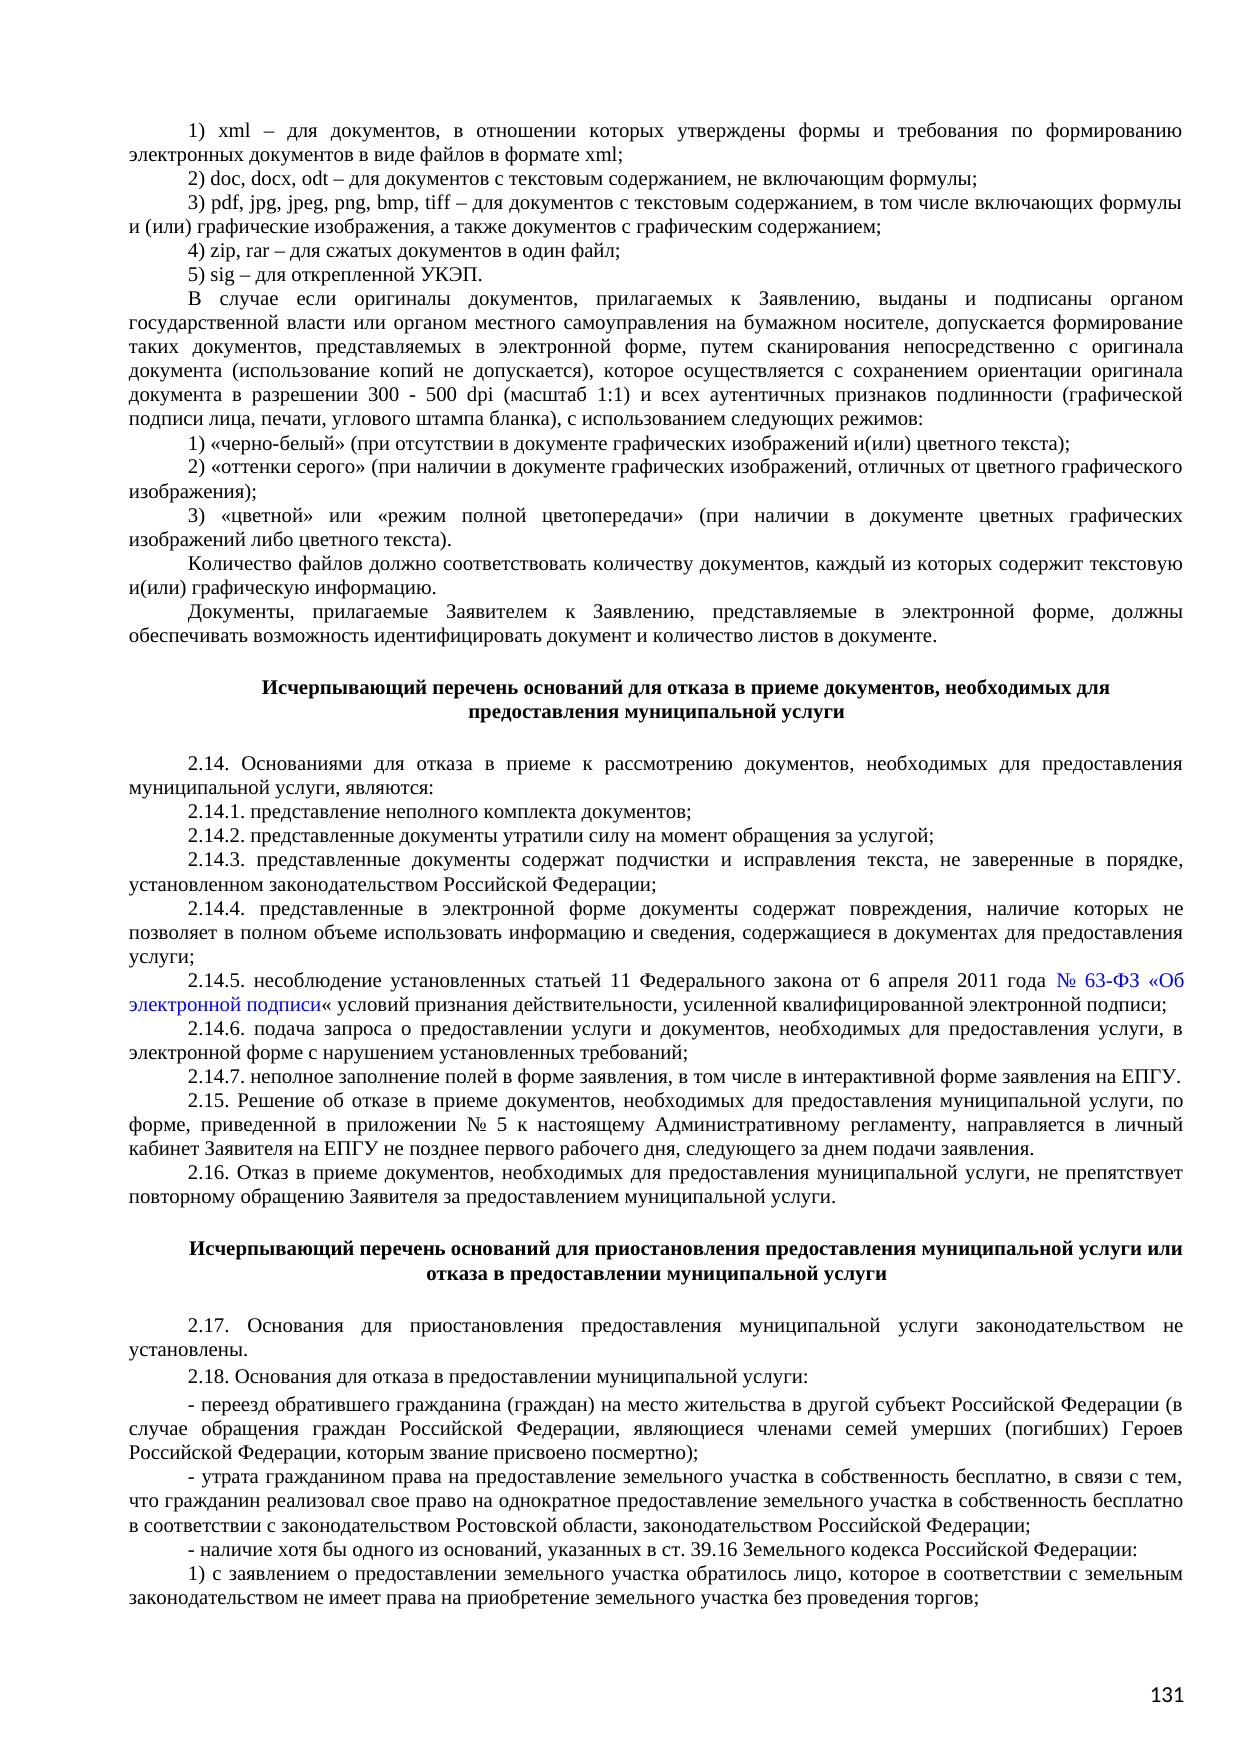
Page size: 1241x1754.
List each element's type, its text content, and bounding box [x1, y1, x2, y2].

text 2.14.4. представленные в электронной форме документы содержат повреждения, наличие которых не позволяет в полном объеме использовать информацию и сведения, содержащиеся в документах для предоставления услуги; [129, 896, 1184, 968]
text 2.14.3. представленные документы содержат подчистки и исправления текста, не заверенные в порядке, установленном законодательством Российской Федерации; [129, 847, 1184, 896]
text В случае если оригиналы документов, прилагаемых к Заявлению, выданы и подписаны органом государственной власти или органом местного самоуправления на бумажном носителе, допускается формирование таких документов, представляемых в электронной форме, путем сканирования непосредственно с оригинала документа (использование копий не допускается), которое осуществляется с сохранением ориентации оригинала документа в разрешении 300 - 500 dpi (масштаб 1:1) и всех аутентичных признаков подлинности (графической подписи лица, печати, углового штампа бланка), с использованием следующих режимов: [129, 286, 1184, 430]
text 3) pdf, jpg, jpeg, png, bmp, tiff – для документов с текстовым содержанием, в том числе включающих формулы и (или) графические изображения, а также документов с графическим содержанием; [129, 190, 1184, 238]
text 2.14.1. представление неполного комплекта документов; [129, 799, 1184, 823]
text 2.14.2. представленные документы утратили силу на момент обращения за услугой; [129, 823, 1184, 847]
text 1) «черно-белый» (при отсутствии в документе графических изображений и(или) цветного текста); [129, 430, 1184, 454]
text Документы, прилагаемые Заявителем к Заявлению, представляемые в электронной форме, должны обеспечивать возможность идентифицировать документ и количество листов в документе. [129, 599, 1184, 647]
text 5) sig – для открепленной УКЭП. [129, 262, 1184, 286]
text 2.17. Основания для приостановления предоставления муниципальной услуги законодательством не установлены. [129, 1312, 1184, 1361]
text 2.14.7. неполное заполнение полей в форме заявления, в том числе в интерактивной форме заявления на ЕПГУ. [129, 1064, 1184, 1088]
text Исчерпывающий перечень оснований для приостановления предоставления муниципальной услуги или отказа в предоставлении муниципальной услуги [129, 1236, 1184, 1284]
text Исчерпывающий перечень оснований для отказа в приеме документов, необходимых для предоставления муниципальной услуги [129, 675, 1184, 723]
text 1) xml – для документов, в отношении которых утверждены формы и требования по формированию электронных документов в виде файлов в формате xml; [129, 118, 1184, 166]
text 4) zip, rar – для сжатых документов в один файл; [129, 238, 1184, 262]
text 2.18. Основания для отказа в предоставлении муниципальной услуги: [129, 1364, 1184, 1388]
text - утрата гражданином права на предоставление земельного участка в собственность бесплатно, в связи с тем, что гражданин реализовал свое право на однократное предоставление земельного участка в собственность бесплатно в соответствии с законодательством Ростовской области, законодательством Российской Федерации; [129, 1464, 1184, 1537]
text 2) doc, docx, odt – для документов с текстовым содержанием, не включающим формулы; [129, 166, 1184, 190]
text 2.14. Основаниями для отказа в приеме к рассмотрению документов, необходимых для предоставления муниципальной услуги, являются: [129, 751, 1184, 799]
text 2.16. Отказ в приеме документов, необходимых для предоставления муниципальной услуги, не препятствует повторному обращению Заявителя за предоставлением муниципальной услуги. [129, 1160, 1184, 1208]
text 3) «цветной» или «режим полной цветопередачи» (при наличии в документе цветных графических изображений либо цветного текста). [129, 503, 1184, 551]
text Количество файлов должно соответствовать количеству документов, каждый из которых содержит текстовую и(или) графическую информацию. [129, 551, 1184, 599]
text 2.15. Решение об отказе в приеме документов, необходимых для предоставления муниципальной услуги, по форме, приведенной в приложении № 5 к настоящему Административному регламенту, направляется в личный кабинет Заявителя на ЕПГУ не позднее первого рабочего дня, следующего за днем подачи заявления. [129, 1088, 1184, 1160]
text 2.14.5. несоблюдение установленных статьей 11 Федерального закона от 6 апреля 2011 года № 63-ФЗ «Об электронной подписи« условий признания действительности, усиленной квалифицированной электронной подписи; [129, 968, 1184, 1016]
text 2) «оттенки серого» (при наличии в документе графических изображений, отличных от цветного графического изображения); [129, 454, 1184, 503]
text - переезд обратившего гражданина (граждан) на место жительства в другой субъект Российской Федерации (в случае обращения граждан Российской Федерации, являющиеся членами семей умерших (погибших) Героев Российской Федерации, которым звание присвоено посмертно); [129, 1392, 1184, 1464]
text 1) с заявлением о предоставлении земельного участка обратилось лицо, которое в соответствии с земельным законодательством не имеет права на приобретение земельного участка без проведения торгов; [129, 1561, 1184, 1609]
text 2.14.6. подача запроса о предоставлении услуги и документов, необходимых для предоставления услуги, в электронной форме с нарушением установленных требований; [129, 1016, 1184, 1064]
text - наличие хотя бы одного из оснований, указанных в ст. 39.16 Земельного кодекса Российской Федерации: [129, 1537, 1184, 1561]
